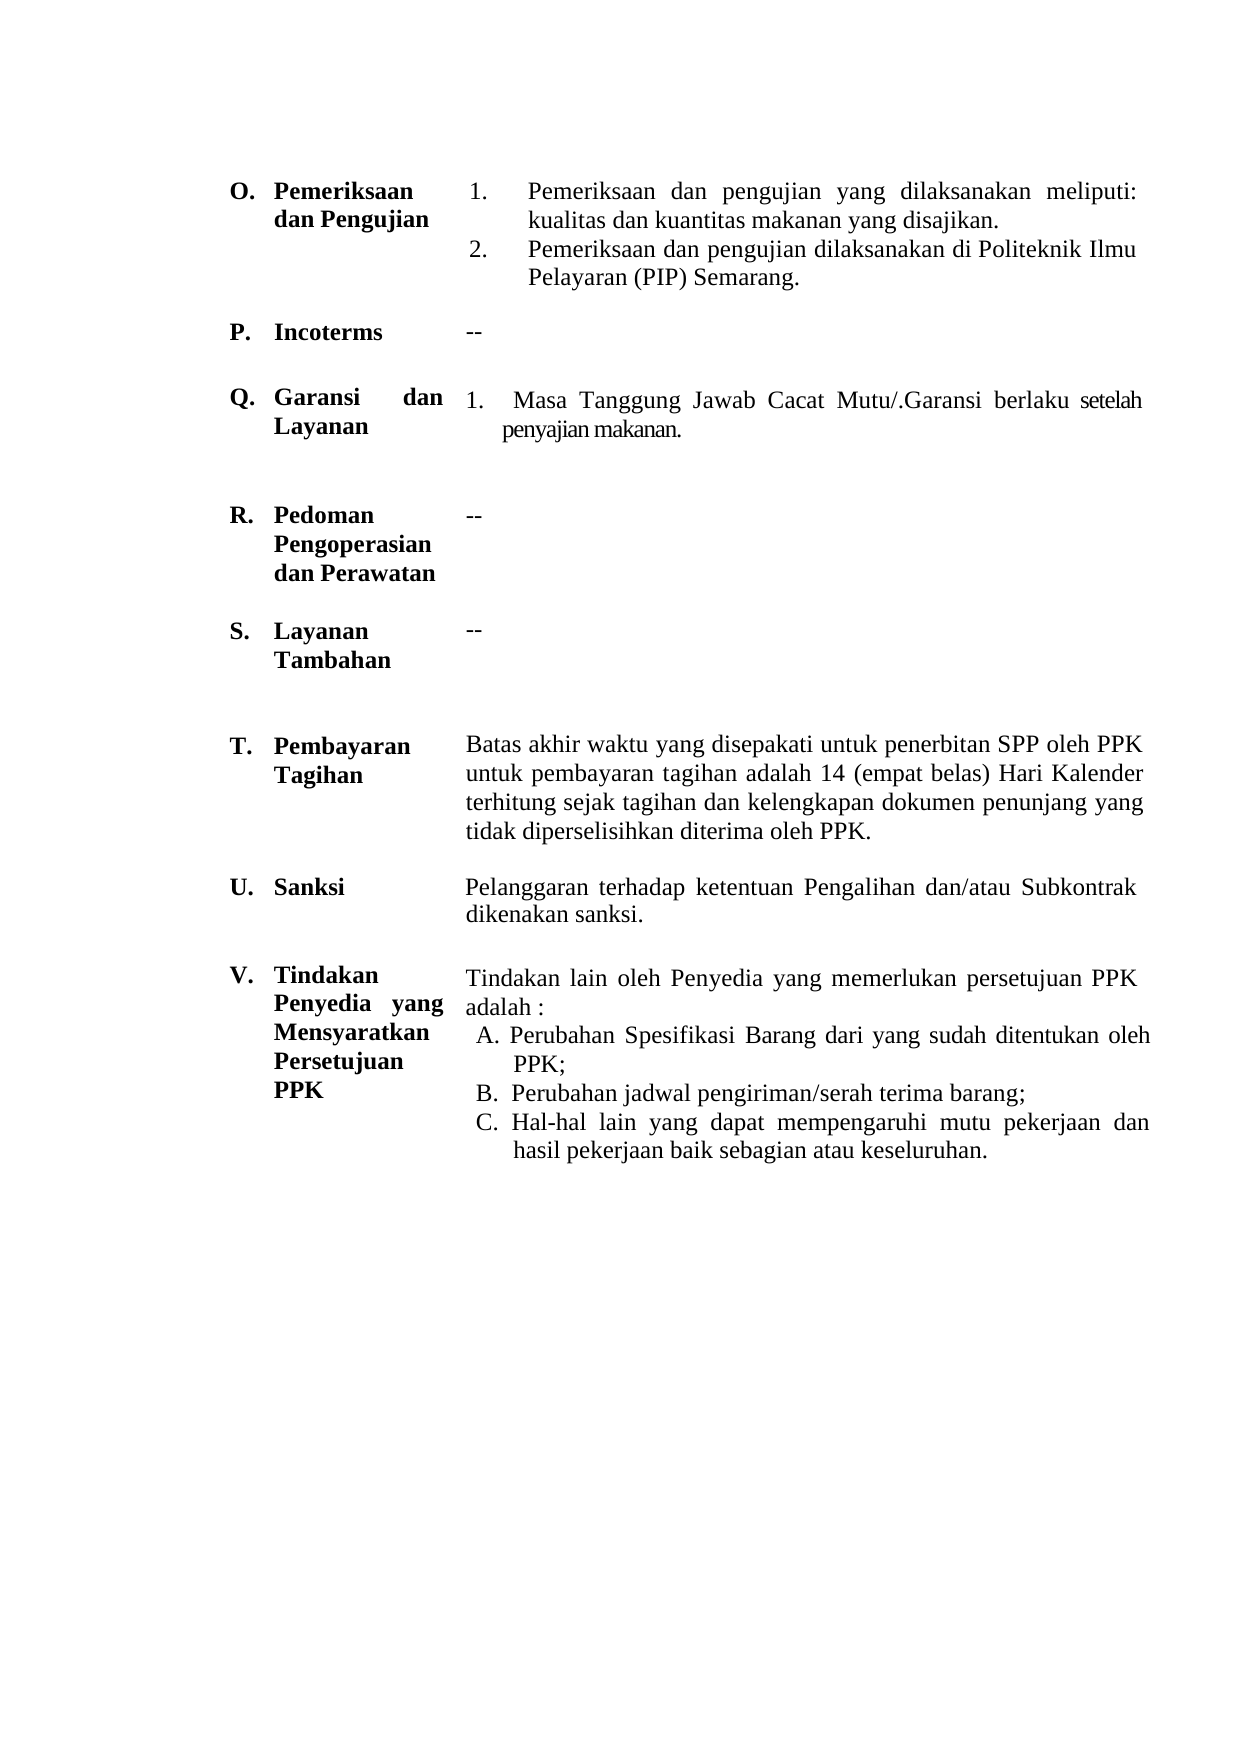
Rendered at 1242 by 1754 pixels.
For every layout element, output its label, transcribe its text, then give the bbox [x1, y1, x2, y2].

text A. Perubahan Spesifikasi Barang dari yang sudah ditentukan oleh PPK; [476, 1020, 1151, 1078]
text Tagihan [274, 760, 435, 788]
text 1. Pemeriksaan dan pengujian yang dilaksanakan meliputi: [469, 176, 1198, 205]
text C. Hal-hal lain yang dapat mempengaruhi mutu pekerjaan dan hasil pekerjaan baik sebagian atau keseluruhan. [476, 1107, 1151, 1164]
text P. Incoterms -- [229, 318, 1198, 345]
text V. Tindakan Penyedia yang Mensyaratkan Persetujuan PPK [229, 960, 447, 1103]
text B. Perubahan jadwal pengiriman/serah terima barang; [476, 1078, 1151, 1107]
text U. Sanksi Pelanggaran terhadap ketentuan Pengalihan dan/atau Subkontrak dikenakan sanksi. [229, 874, 1143, 928]
text -- [466, 501, 487, 529]
text R. Pedoman Pengoperasian dan Perawatan [229, 501, 439, 587]
text 2. Pemeriksaan dan pengujian dilaksanakan di Politeknik Ilmu [469, 234, 1198, 262]
text -- [466, 614, 1198, 643]
text Tambahan [274, 645, 435, 673]
text Tindakan lain oleh Penyedia yang memerlukan persetujuan PPK [465, 963, 1198, 992]
text Pelayaran (PIP) Semarang. [528, 262, 1198, 289]
text Layanan [274, 411, 443, 439]
text adalah : [465, 992, 1198, 1020]
text T. Pembayaran [229, 731, 435, 760]
text kualitas dan kuantitas makanan yang disajikan. [528, 205, 1198, 234]
text 1. Masa Tanggung Jawab Cacat Mutu/.Garansi berlaku setelah penyajian makanan. [465, 385, 1143, 442]
text O. Pemeriksaan dan Pengujian [229, 176, 433, 233]
text S. Layanan [229, 616, 435, 645]
text Q. Garansi dan [229, 382, 449, 411]
text Batas akhir waktu yang disepakati untuk penerbitan SPP oleh PPK untuk pembayaran tagihan adalah 14 (empat belas) Hari Kalender terhitung sejak tagihan dan kelengkapan dokumen penunjang yang tidak diperselisihkan diterima oleh PPK. [466, 729, 1143, 844]
